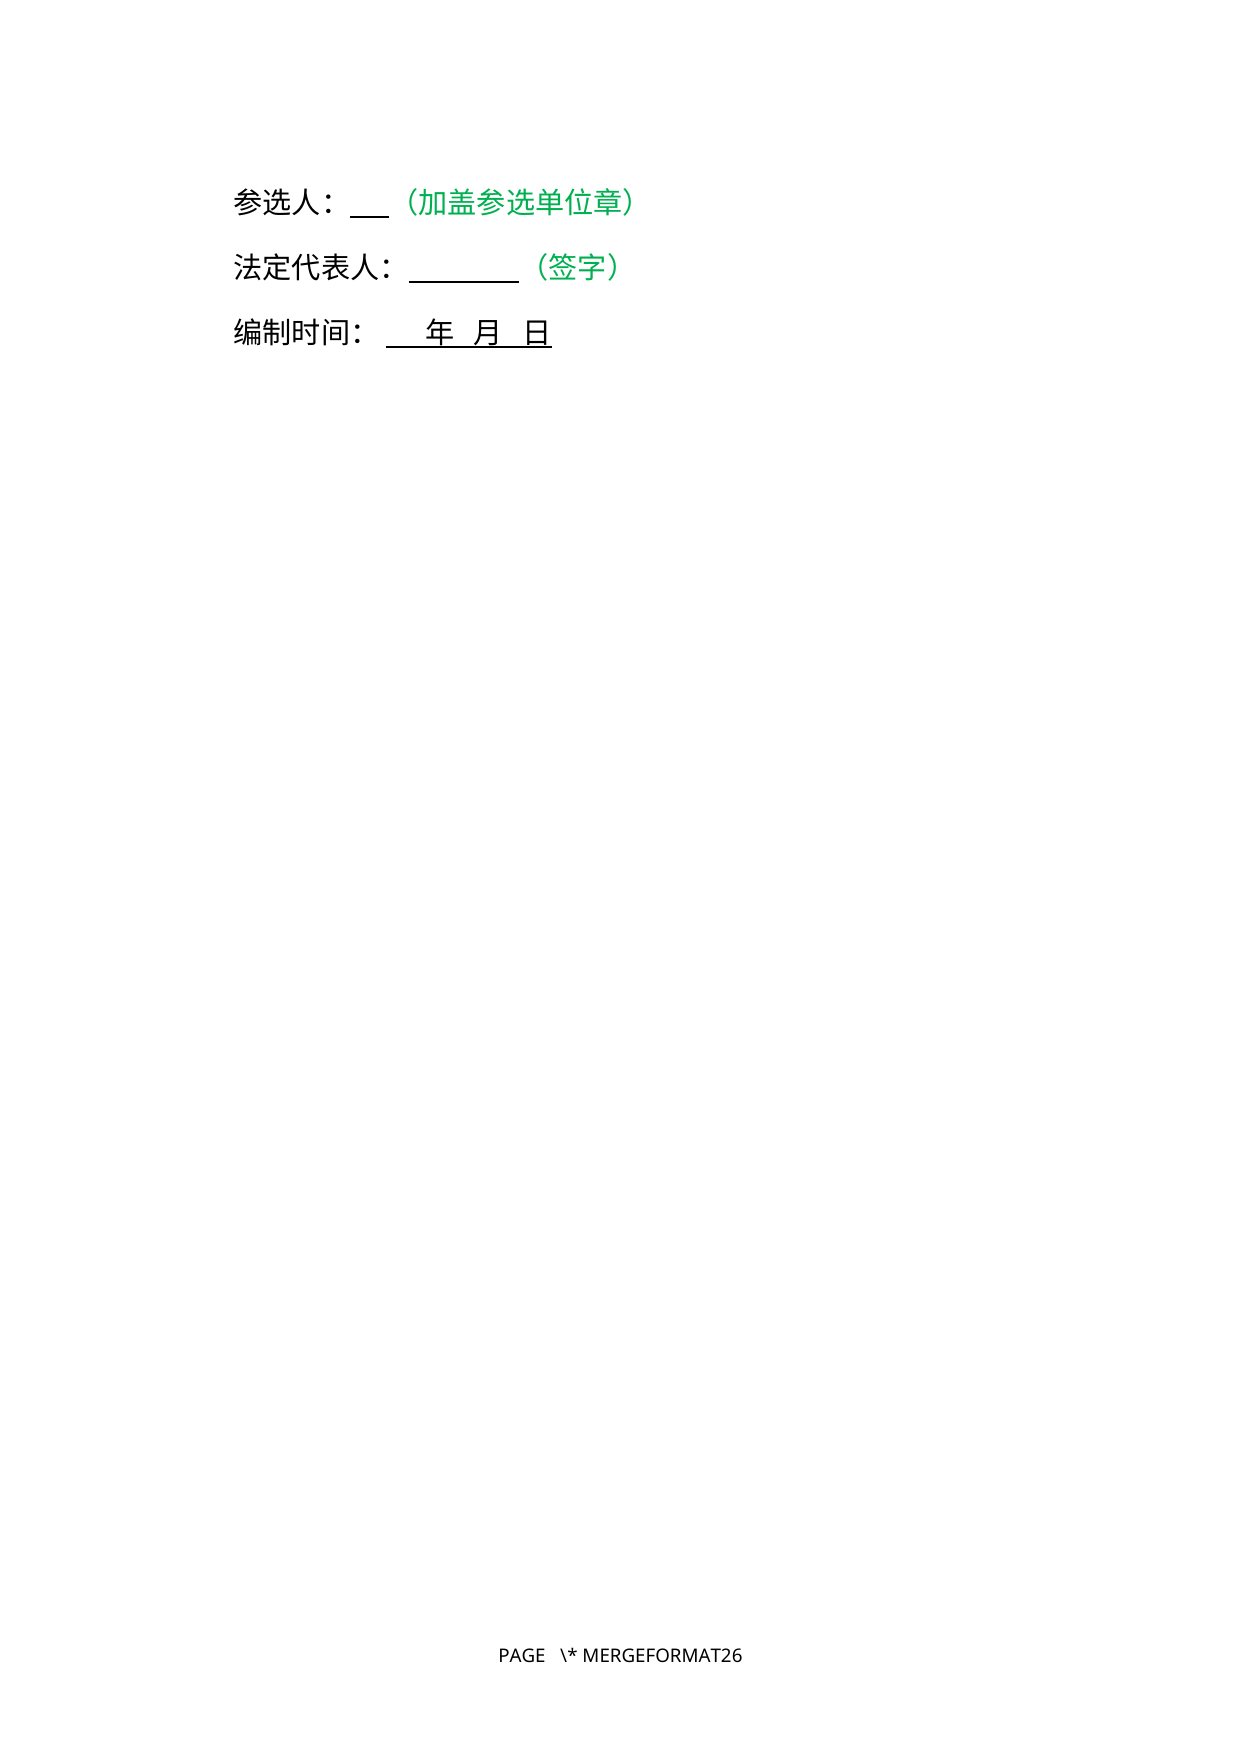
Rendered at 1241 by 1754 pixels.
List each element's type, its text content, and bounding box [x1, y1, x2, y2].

text 参选人： （加盖参选单位章） [175, 168, 1065, 233]
text 法定代表人： （签字） [175, 233, 1065, 298]
text 编制时间： 年 月 日 [175, 298, 1065, 363]
